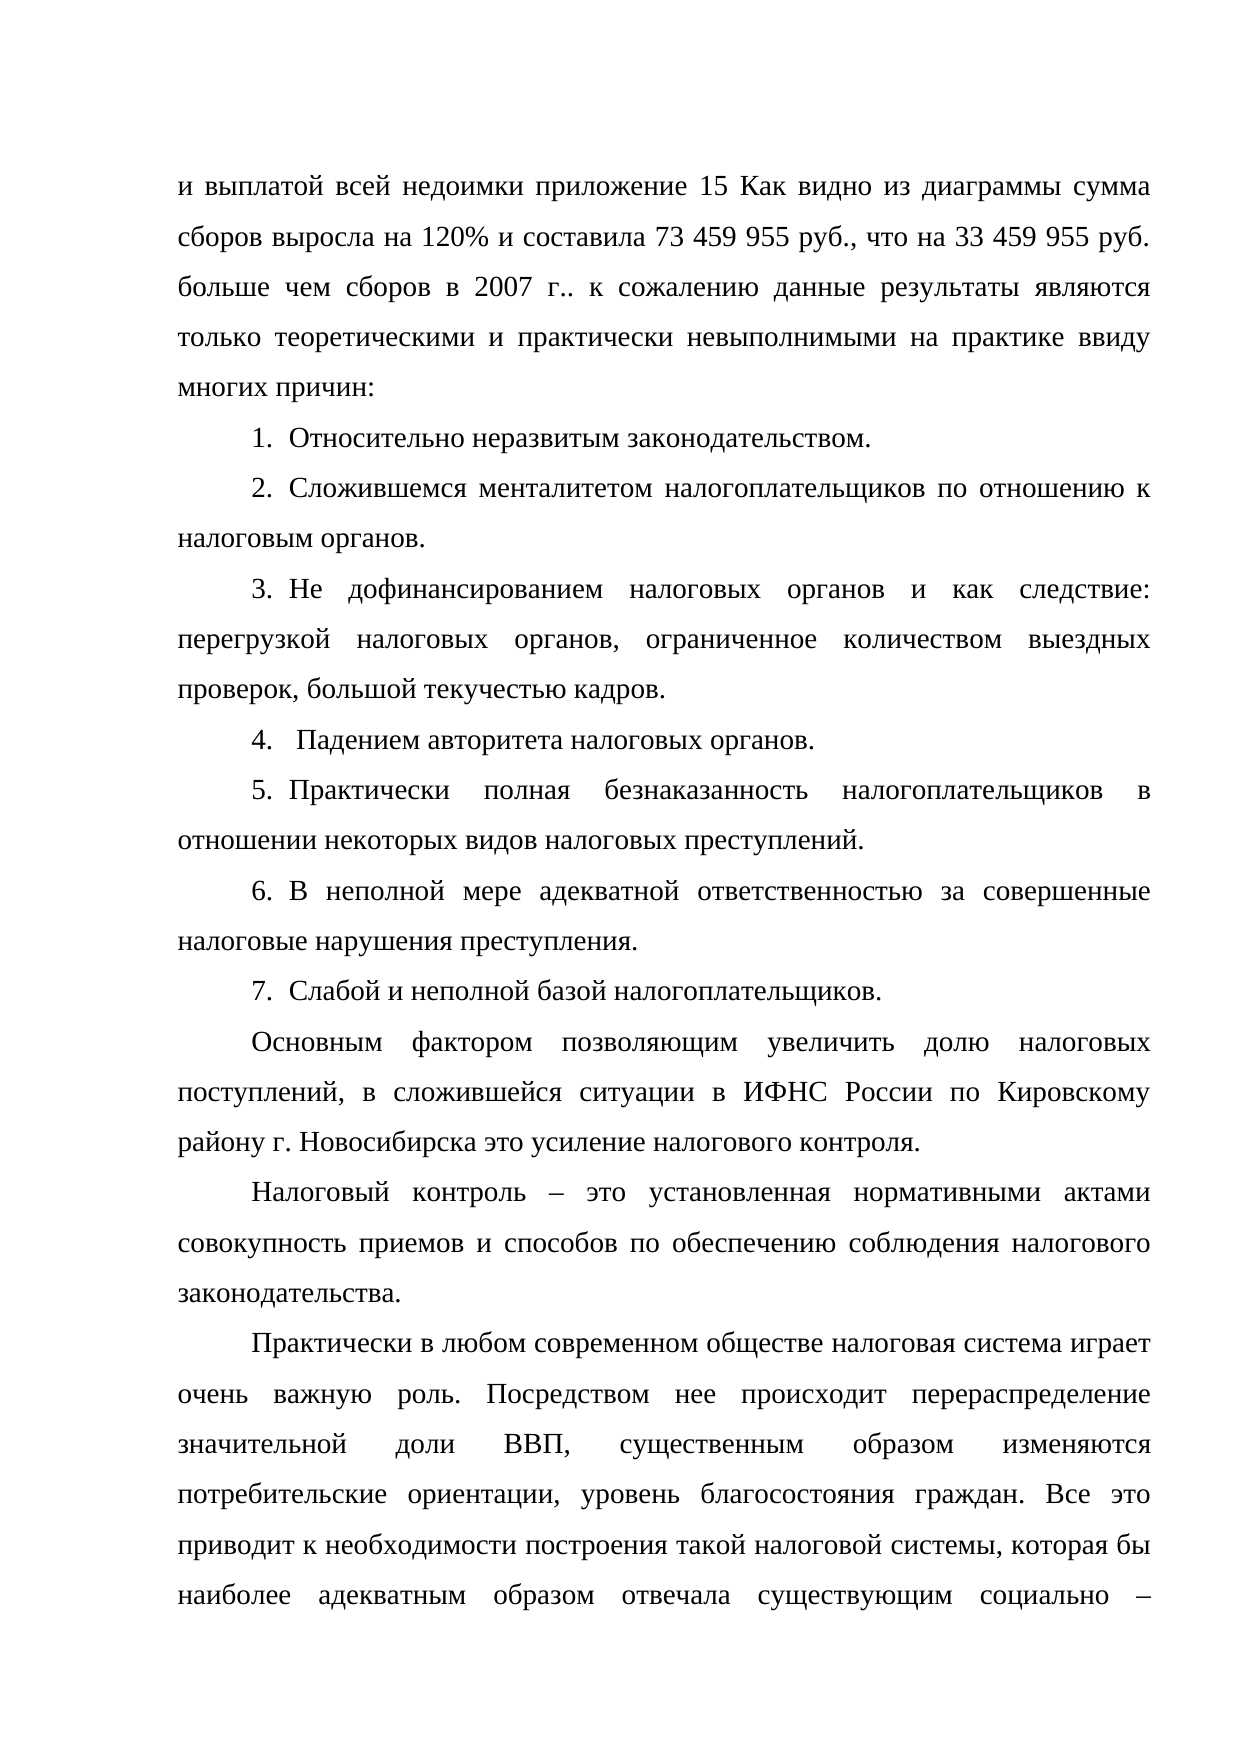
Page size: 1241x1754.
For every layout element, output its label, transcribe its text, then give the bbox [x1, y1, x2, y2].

list Слабой и неполной базой налогоплательщиков. [177, 973, 1152, 1007]
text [177, 168, 1152, 403]
list Сложившемся менталитетом налогоплательщиков по отношению к налоговым органов. [177, 470, 1152, 554]
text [177, 1326, 1152, 1611]
list Относительно неразвитым законодательством. [177, 420, 1152, 453]
list Падением авторитета налоговых органов. [177, 722, 1152, 755]
list Не дофинансированием налоговых органов и как следствие: перегрузкой налоговых органов, ограниченное количеством выездных проверок, большой текучестью кадров. [177, 571, 1152, 705]
list Практически полная безнаказанность налогоплательщиков в отношении некоторых видов налоговых преступлений. [177, 772, 1152, 856]
list В неполной мере адекватной ответственностью за совершенные налоговые нарушения преступления. [177, 873, 1152, 957]
text Основным фактором позволяющим увеличить долю налоговых поступлений, в сложившейся ситуации в ИФНС России по Кировскому району г. Новосибирска это усиление налогового контроля. [177, 1024, 1152, 1158]
text Налоговый контроль – это установленная нормативными актами совокупность приемов и способов по обеспечению соблюдения налогового законодательства. [177, 1174, 1152, 1309]
